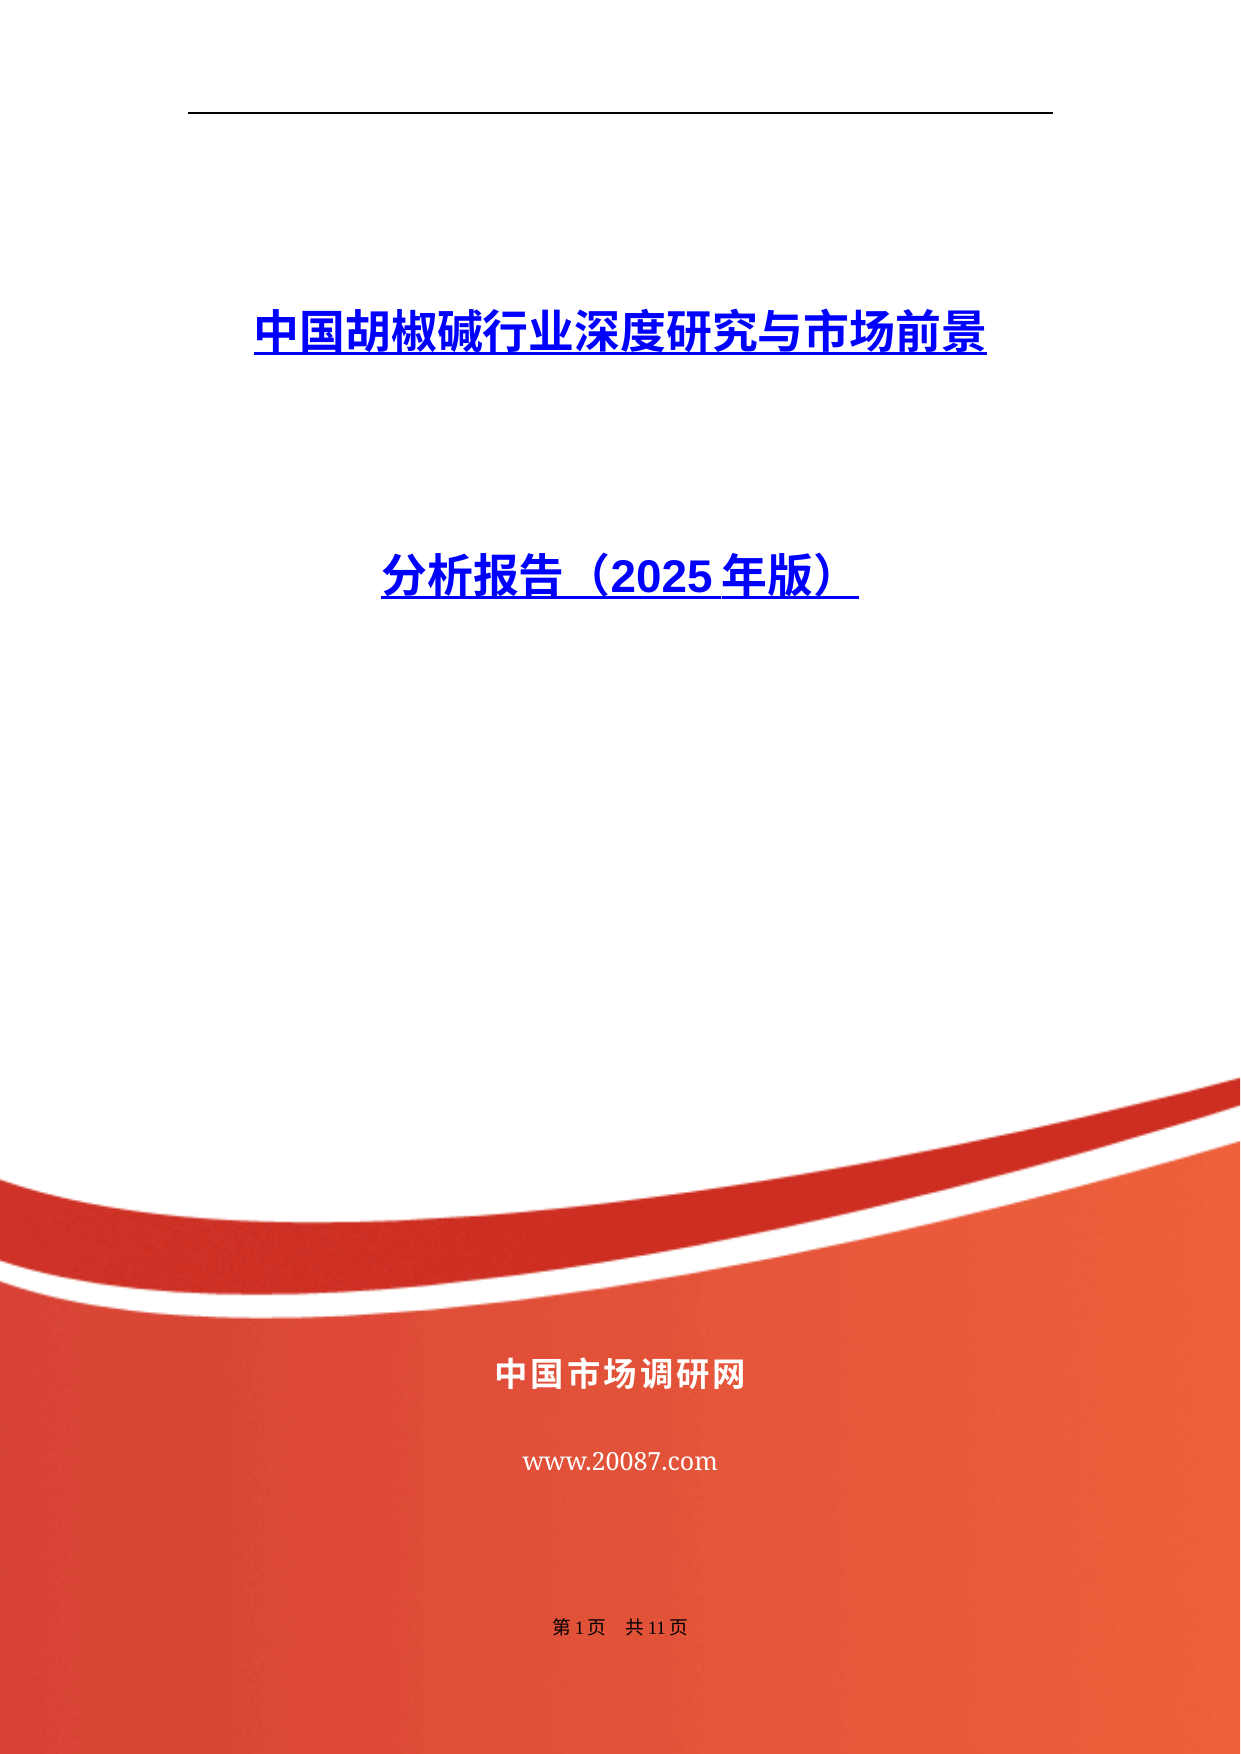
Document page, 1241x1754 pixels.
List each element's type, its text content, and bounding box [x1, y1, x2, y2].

text www.20087.com [187, 1428, 1053, 1493]
subtitle 中国市场调研网 [187, 1339, 1053, 1404]
picture [0, 1006, 1241, 1754]
table_header 中国胡椒碱行业深度研究与市场前景分析报告（2025年版） [188, 207, 1053, 773]
